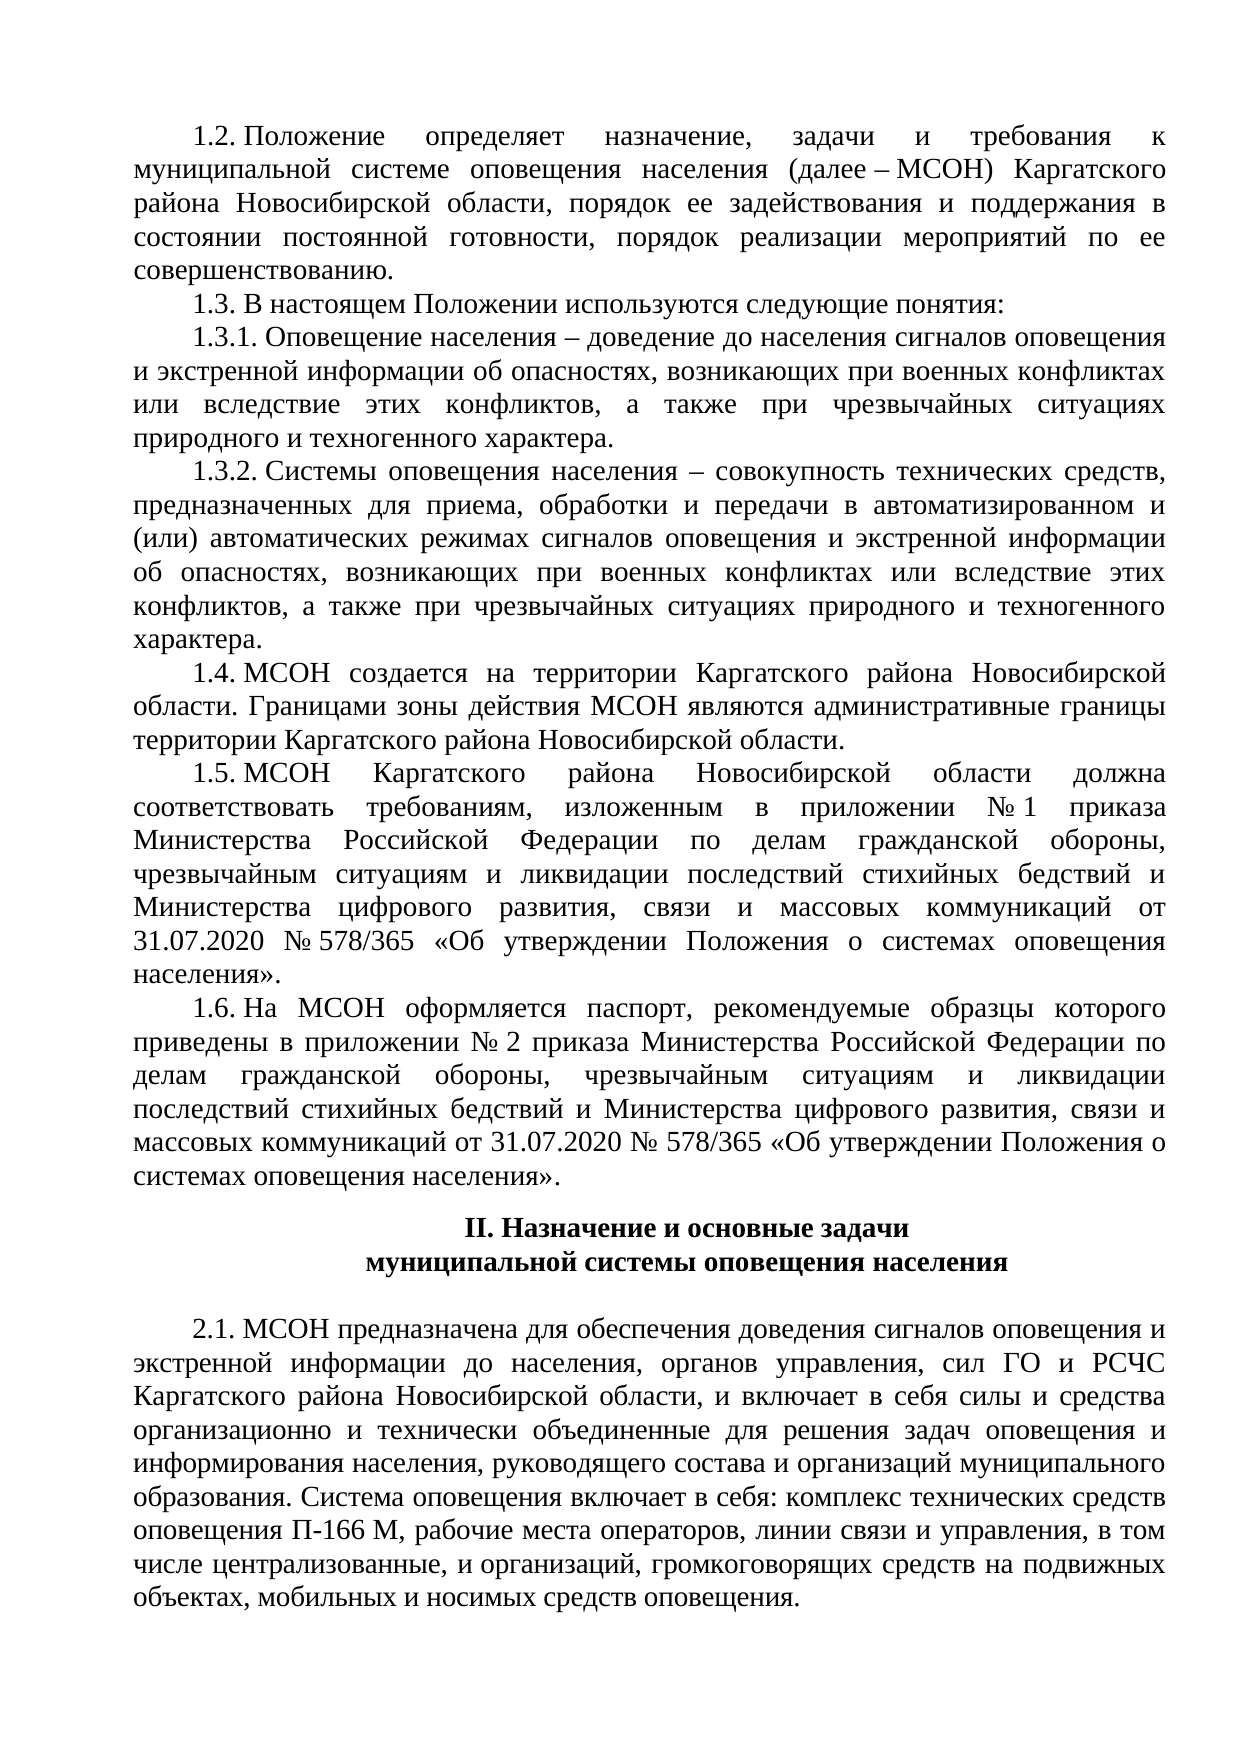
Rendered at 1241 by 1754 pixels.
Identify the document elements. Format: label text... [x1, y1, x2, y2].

text 1.3. В настоящем Положении используются следующие понятия: [133, 286, 1167, 319]
text 1.4. МСОН создается на территории Каргатского района Новосибирской области. Границами зоны действия МСОН являются административные границы территории Каргатского района Новосибирской области. [133, 655, 1167, 755]
text 1.6. На МСОН оформляется паспорт, рекомендуемые образцы которого приведены в приложении № 2 приказа Министерства Российской Федерации по делам гражданской обороны, чрезвычайным ситуациям и ликвидации последствий стихийных бедствий и Министерства цифрового развития, связи и массовых коммуникаций от 31.07.2020 № 578/365 «Об утверждении Положения о системах оповещения населения». [133, 990, 1167, 1191]
text 1.2. Положение определяет назначение, задачи и требования к муниципальной системе оповещения населения (далее – МСОН) Каргатского района Новосибирской области, порядок ее задействования и поддержания в состоянии постоянной готовности, порядок реализации мероприятий по ее совершенствованию. [133, 118, 1167, 286]
text 1.3.1. Оповещение населения – доведение до населения сигналов оповещения и экстренной информации об опасностях, возникающих при военных конфликтах или вследствие этих конфликтов, а также при чрезвычайных ситуациях природного и техногенного характера. [133, 319, 1167, 453]
text 2.1. МСОН предназначена для обеспечения доведения сигналов оповещения и экстренной информации до населения, органов управления, сил ГО и РСЧС Каргатского района Новосибирской области, и включает в себя силы и средства организационно и технически объединенные для решения задач оповещения и информирования населения, руководящего состава и организаций муниципального образования. Система оповещения включает в себя: комплекс технических средств оповещения П-166 М, рабочие места операторов, линии связи и управления, в том числе централизованные, и организаций, громкоговорящих средств на подвижных объектах, мобильных и носимых средств оповещения. [133, 1412, 1166, 1613]
text II. Назначение и основные задачи [133, 1211, 1167, 1244]
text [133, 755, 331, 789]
text 1.3.2. Системы оповещения населения – совокупность технических средств, предназначенных для приема, обработки и передачи в автоматизированном и (или) автоматических режимах сигналов оповещения и экстренной информации об опасностях, возникающих при военных конфликтах или вследствие этих конфликтов, а также при чрезвычайных ситуациях природного и техногенного характера. [133, 453, 1167, 655]
text 1.5. МСОН Каргатского района Новосибирской области должна соответствовать требованиям, изложенным в приложении № 1 приказа Министерства Российской Федерации по делам гражданской обороны, чрезвычайным ситуациям и ликвидации последствий стихийных бедствий и Министерства цифрового развития, связи и массовых коммуникаций от 31.07.2020 № 578/365 «Об утверждении Положения о системах оповещения населения». [133, 789, 1167, 990]
text муниципальной системы оповещения населения [133, 1244, 1167, 1278]
text 2.1. МСОН предназначена для обеспечения доведения сигналов оповещения и экстренной информации до населения, органов управления, сил ГО и РСЧС Каргатского района Новосибирской области, и включает в себя силы и средства организационно и технически объединенные для решения задач оповещения и информирования населения, руководящего состава и организаций муниципального образования. Система оповещения включает в себя: комплекс технических средств оповещения П-166 М, рабочие места операторов, линии связи и управления, в том числе централизованные, и организаций, громкоговорящих средств на подвижных объектах, мобильных и носимых средств оповещения. [133, 1311, 1166, 1378]
